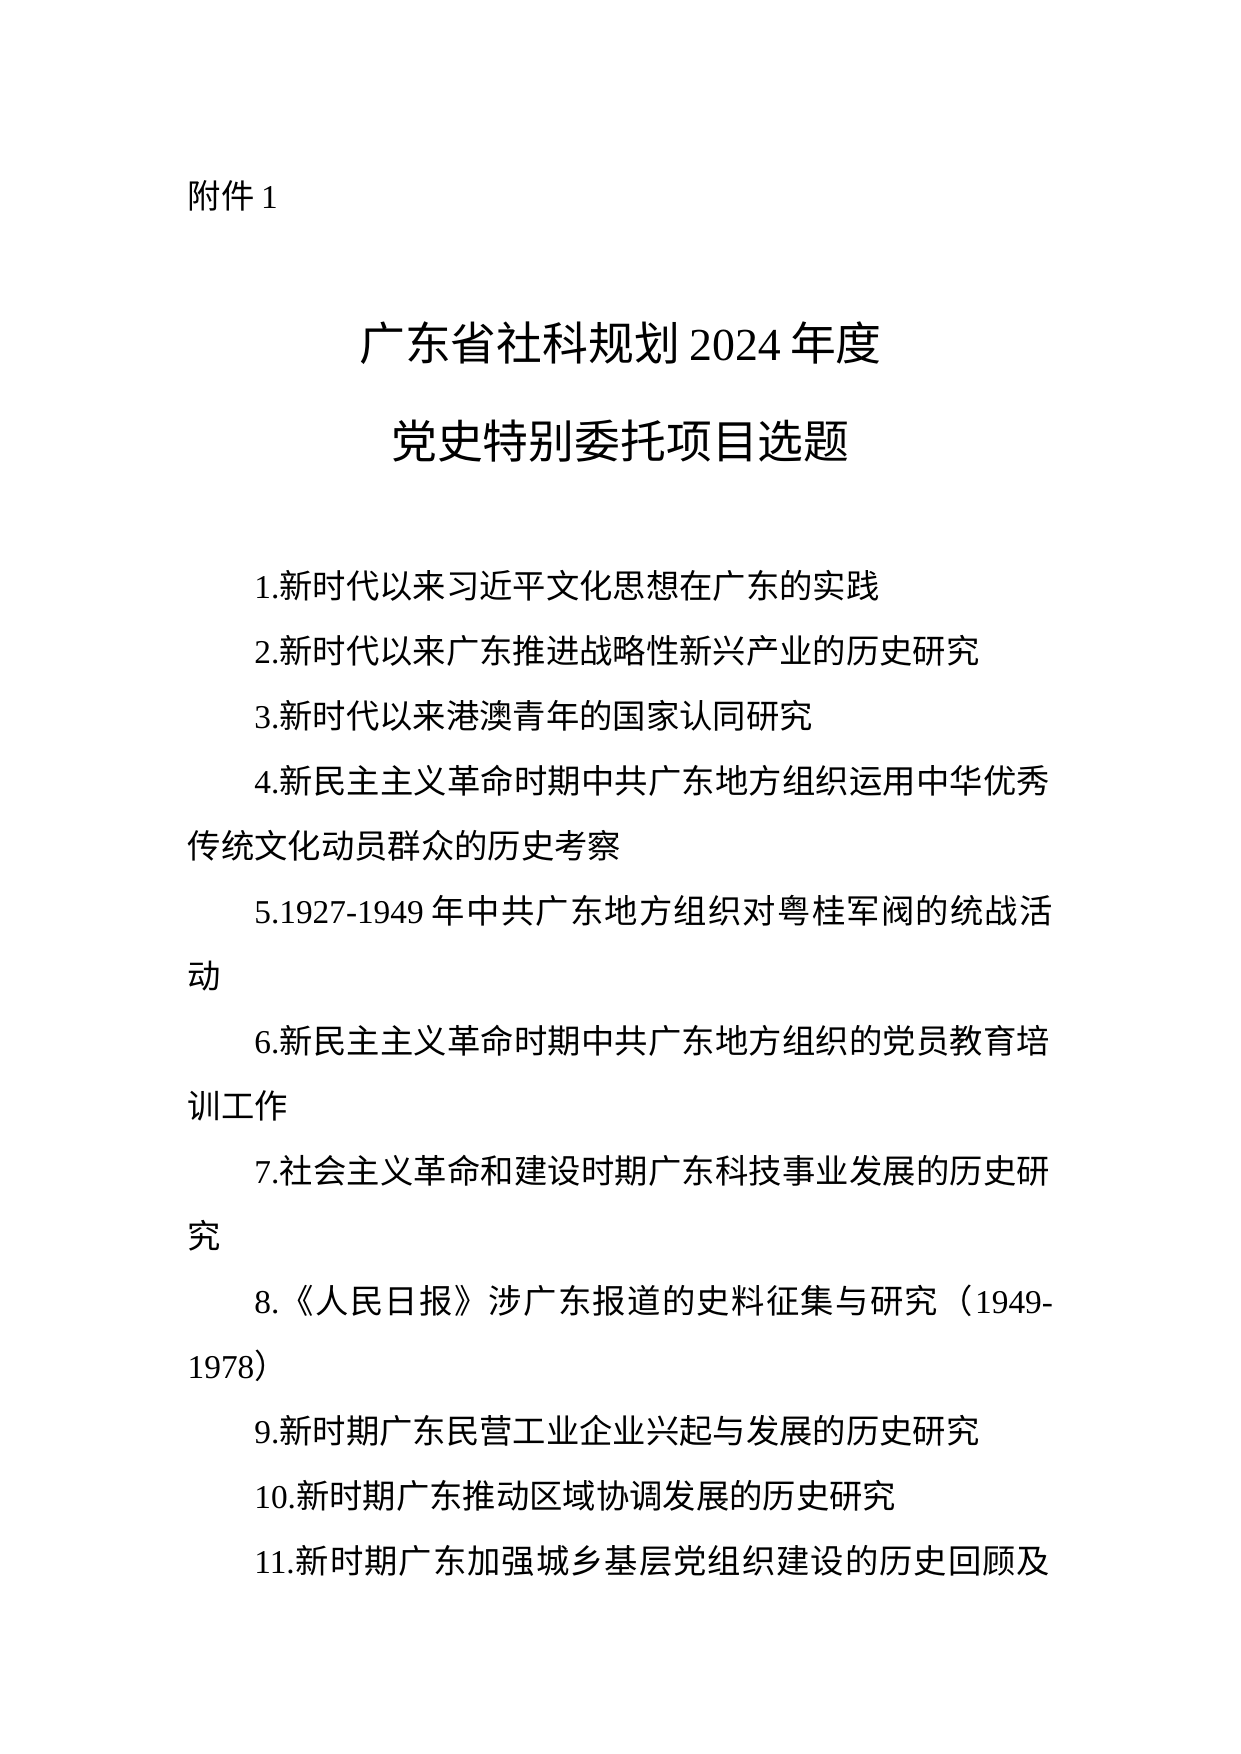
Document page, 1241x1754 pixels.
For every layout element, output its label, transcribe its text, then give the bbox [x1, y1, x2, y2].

text 4.新民主主义革命时期中共广东地方组织运用中华优秀传统文化动员群众的历史考察 [187, 747, 1053, 877]
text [187, 1527, 1053, 1592]
text 6.新民主主义革命时期中共广东地方组织的党员教育培训工作 [187, 1007, 1053, 1137]
text 7.社会主义革命和建设时期广东科技事业发展的历史研究 [187, 1137, 1053, 1267]
text 5.1927-1949年中共广东地方组织对粤桂军阀的统战活动 [187, 877, 1053, 1007]
text 3.新时代以来港澳青年的国家认同研究 [187, 682, 1053, 747]
text 2.新时代以来广东推进战略性新兴产业的历史研究 [187, 617, 1053, 682]
text 10.新时期广东推动区域协调发展的历史研究 [187, 1462, 1053, 1527]
text 广东省社科规划2024年度 [187, 292, 1053, 389]
text 1.新时代以来习近平文化思想在广东的实践 [187, 552, 1053, 617]
text 8.《人民日报》涉广东报道的史料征集与研究（1949-1978） [187, 1267, 1053, 1397]
text 附件1 [187, 162, 1053, 227]
text 党史特别委托项目选题 [187, 389, 1053, 487]
text 9.新时期广东民营工业企业兴起与发展的历史研究 [187, 1397, 1053, 1462]
